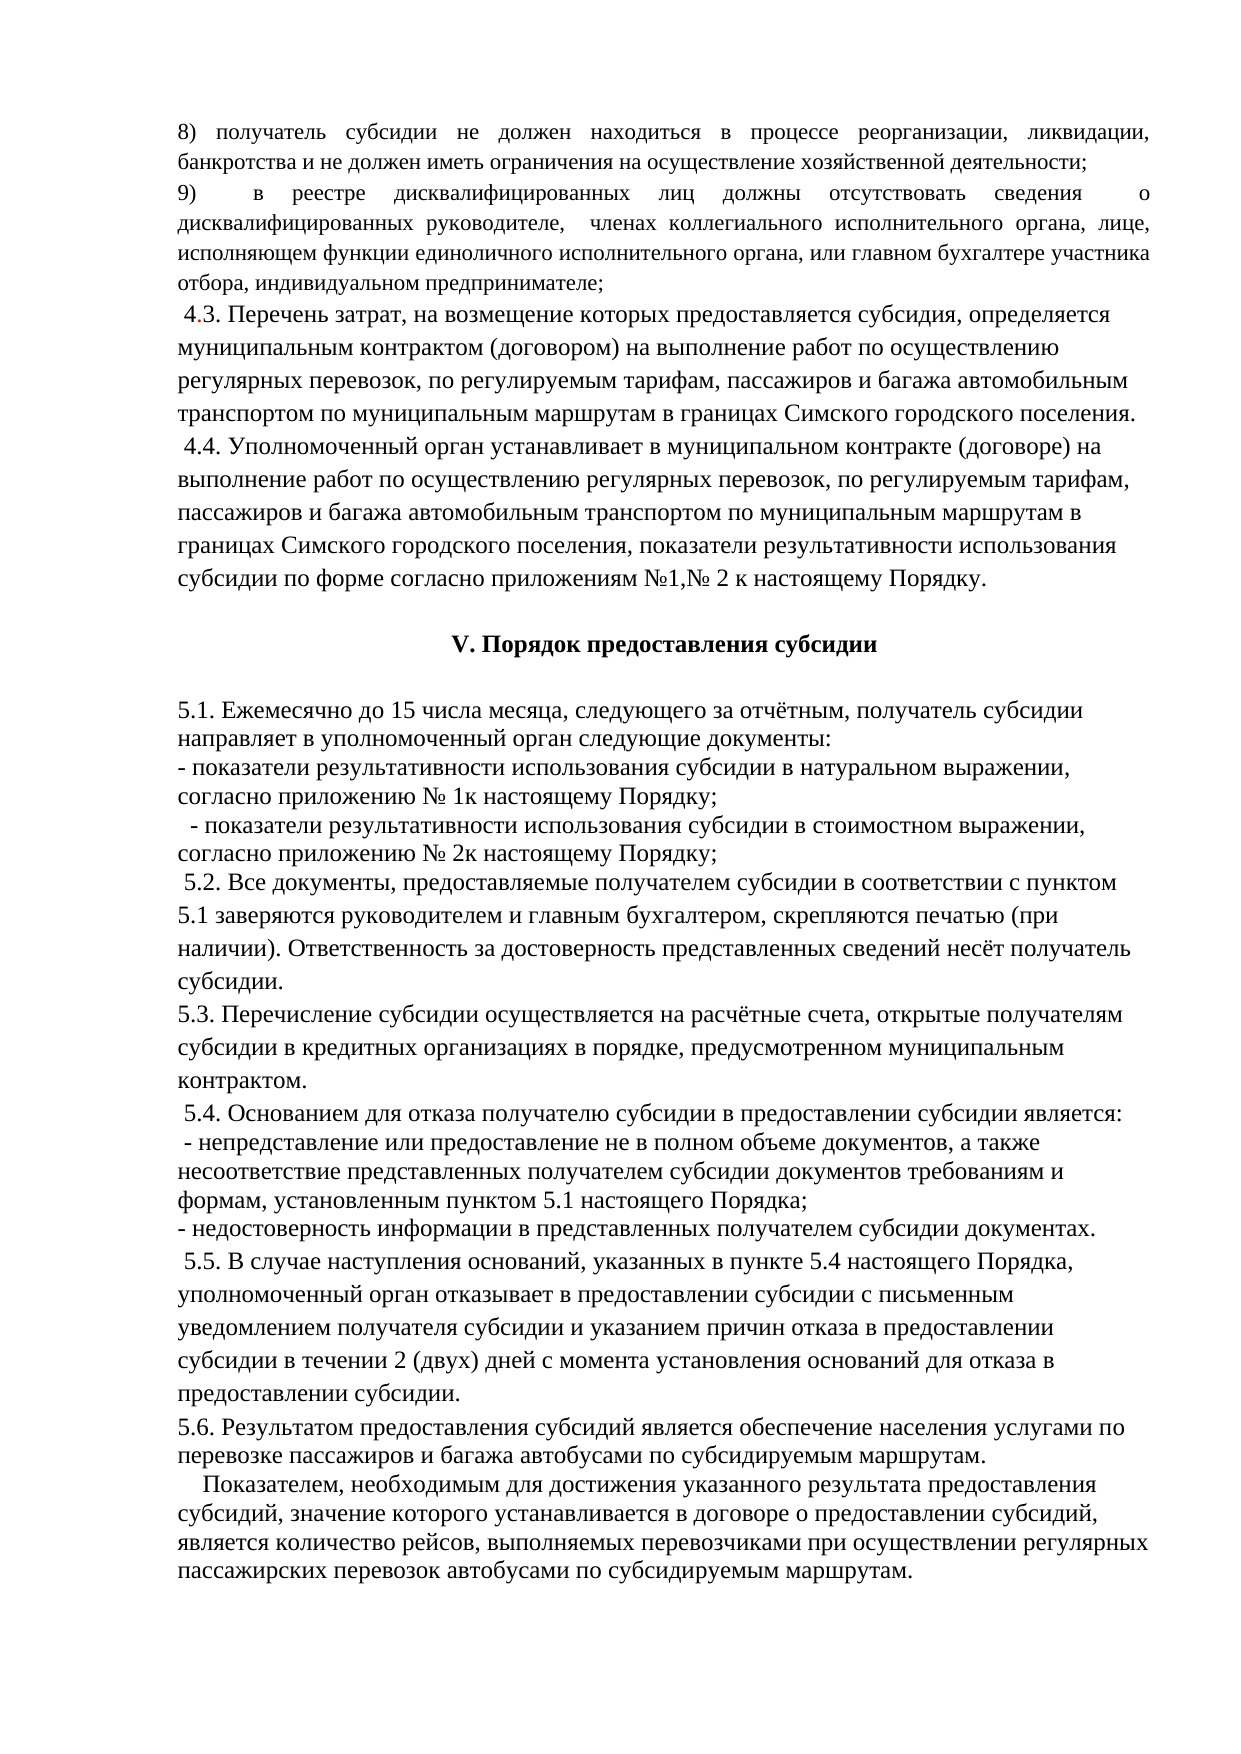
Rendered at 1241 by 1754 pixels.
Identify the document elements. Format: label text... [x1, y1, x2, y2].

text 5.2. Все документы, предоставляемые получателем субсидии в соответствии с пунктом 5.1 заверяются руководителем и главным бухгалтером, скрепляются печатью (при наличии). Ответственность за достоверность представленных сведений несёт получатель субсидии. [177, 867, 1152, 995]
text 5.3. Перечисление субсидии осуществляется на расчётные счета, открытые получателям субсидии в кредитных организациях в порядке, предусмотренном муниципальным контрактом. [177, 999, 1152, 1094]
text 5.5. В случае наступления оснований, указанных в пункте 5.4 настоящего Порядка, уполномоченный орган отказывает в предоставлении субсидии с письменным уведомлением получателя субсидии и указанием причин отказа в предоставлении субсидии в течении 2 (двух) дней с момента установления оснований для отказа в предоставлении субсидии. [177, 1246, 1152, 1407]
text 4.4. Уполномоченный орган устанавливает в муниципальном контракте (договоре) на выполнение работ по осуществлению регулярных перевозок, по регулируемым тарифам, пассажиров и багажа автомобильным транспортом по муниципальным маршрутам в границах Симского городского поселения, показатели результативности использования субсидии по форме согласно приложениям №1,№ 2 к настоящему Порядку. [177, 431, 1152, 592]
text V. Порядок предоставления субсидии [177, 629, 1152, 657]
text 9) в реестре дисквалифицированных лиц должны отсутствовать сведения о дисквалифицированных руководителе, членах коллегиального исполнительного органа, лице, исполняющем функции единоличного исполнительного органа, или главном бухгалтере участника отбора, индивидуальном предпринимателе; [177, 178, 1152, 296]
text - показатели результативности использования субсидии в натуральном выражении, согласно приложению № 1к настоящему Порядку; [177, 752, 1152, 810]
text - непредставление или предоставление не в полном объеме документов, а также несоответствие представленных получателем субсидии документов требованиям и формам, установленным пунктом 5.1 настоящего Порядка; [177, 1127, 1152, 1213]
text - показатели результативности использования субсидии в стоимостном выражении, согласно приложению № 2к настоящему Порядку; [177, 810, 1152, 867]
text Показателем, необходимым для достижения указанного результата предоставления субсидий, значение которого устанавливается в договоре о предоставлении субсидий, является количество рейсов, выполняемых перевозчиками при осуществлении регулярных пассажирских перевозок автобусами по субсидируемым маршрутам. [177, 1469, 1152, 1584]
text 5.1. Ежемесячно до 15 числа месяца, следующего за отчётным, получатель субсидии направляет в уполномоченный орган следующие документы: [177, 695, 1152, 752]
text 8) получатель субсидии не должен находиться в процессе реорганизации, ликвидации, банкротства и не должен иметь ограничения на осуществление хозяйственной деятельности; [177, 118, 1152, 175]
text 5.4. Основанием для отказа получателю субсидии в предоставлении субсидии является: [177, 1098, 1152, 1127]
text 5.6. Результатом предоставления субсидий является обеспечение населения услугами по перевозке пассажиров и багажа автобусами по субсидируемым маршрутам. [177, 1412, 1152, 1469]
text - недостоверность информации в представленных получателем субсидии документах. [177, 1213, 1152, 1242]
text 4.3. Перечень затрат, на возмещение которых предоставляется субсидия, определяется муниципальным контрактом (договором) на выполнение работ по осуществлению регулярных перевозок, по регулируемым тарифам, пассажиров и багажа автомобильным транспортом по муниципальным маршрутам в границах Симского городского поселения. [177, 299, 1152, 427]
